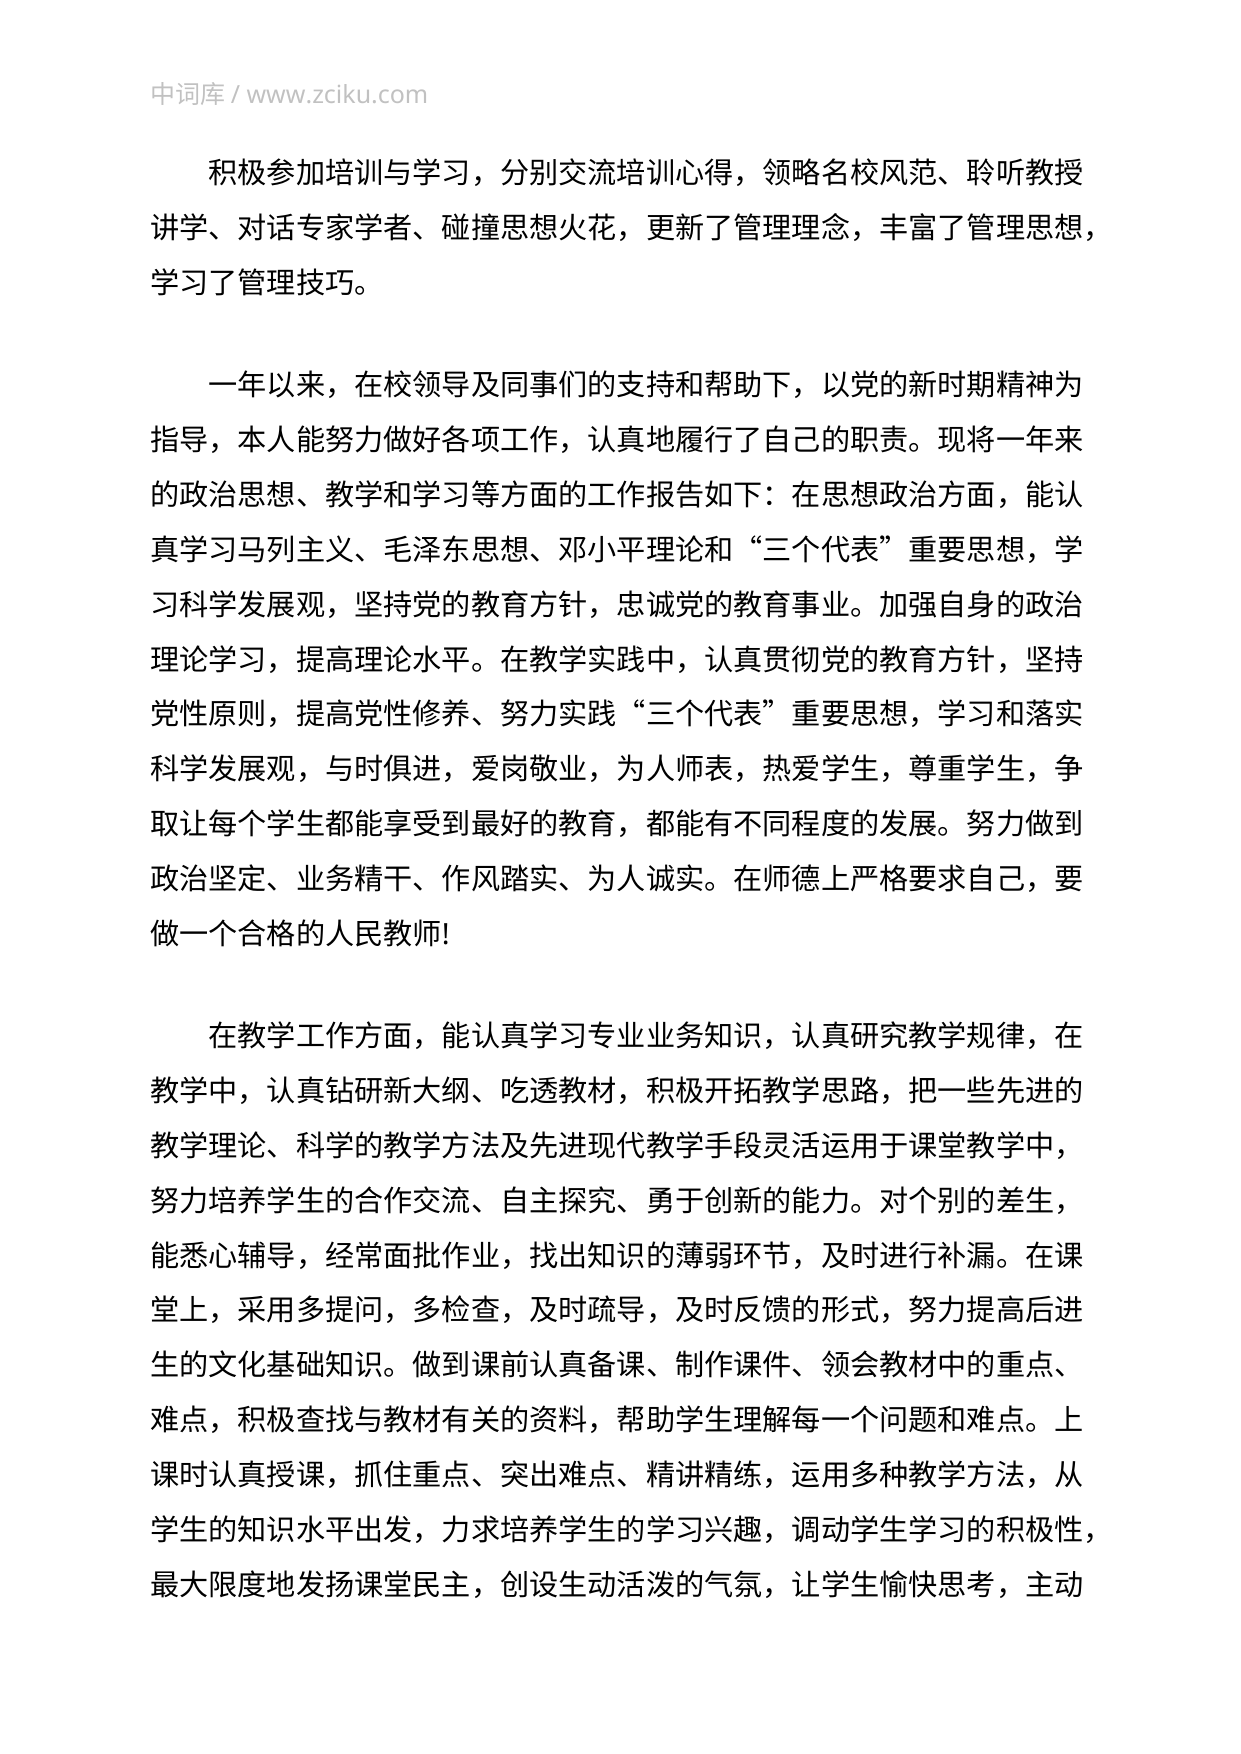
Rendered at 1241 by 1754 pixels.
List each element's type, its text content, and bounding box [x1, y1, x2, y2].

text 一年以来，在校领导及同事们的支持和帮助下，以党的新时期精神为指导，本人能努力做好各项工作，认真地履行了自己的职责。现将一年来的政治思想、教学和学习等方面的工作报告如下：在思想政治方面，能认真学习马列主义、毛泽东思想、邓小平理论和“三个代表”重要思想，学习科学发展观，坚持党的教育方针，忠诚党的教育事业。加强自身的政治理论学习，提高理论水平。在教学实践中，认真贯彻党的教育方针，坚持党性原则，提高党性修养、努力实践“三个代表”重要思想，学习和落实科学发展观，与时俱进，爱岗敬业，为人师表，热爱学生，尊重学生，争取让每个学生都能享受到最好的教育，都能有不同程度的发展。努力做到政治坚定、业务精干、作风踏实、为人诚实。在师德上严格要求自己，要做一个合格的人民教师! [150, 362, 1090, 953]
text 积极参加培训与学习，分别交流培训心得，领略名校风范、聆听教授讲学、对话专家学者、碰撞思想火花，更新了管理理念，丰富了管理思想，学习了管理技巧。 [150, 150, 1090, 302]
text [150, 1012, 1090, 1604]
